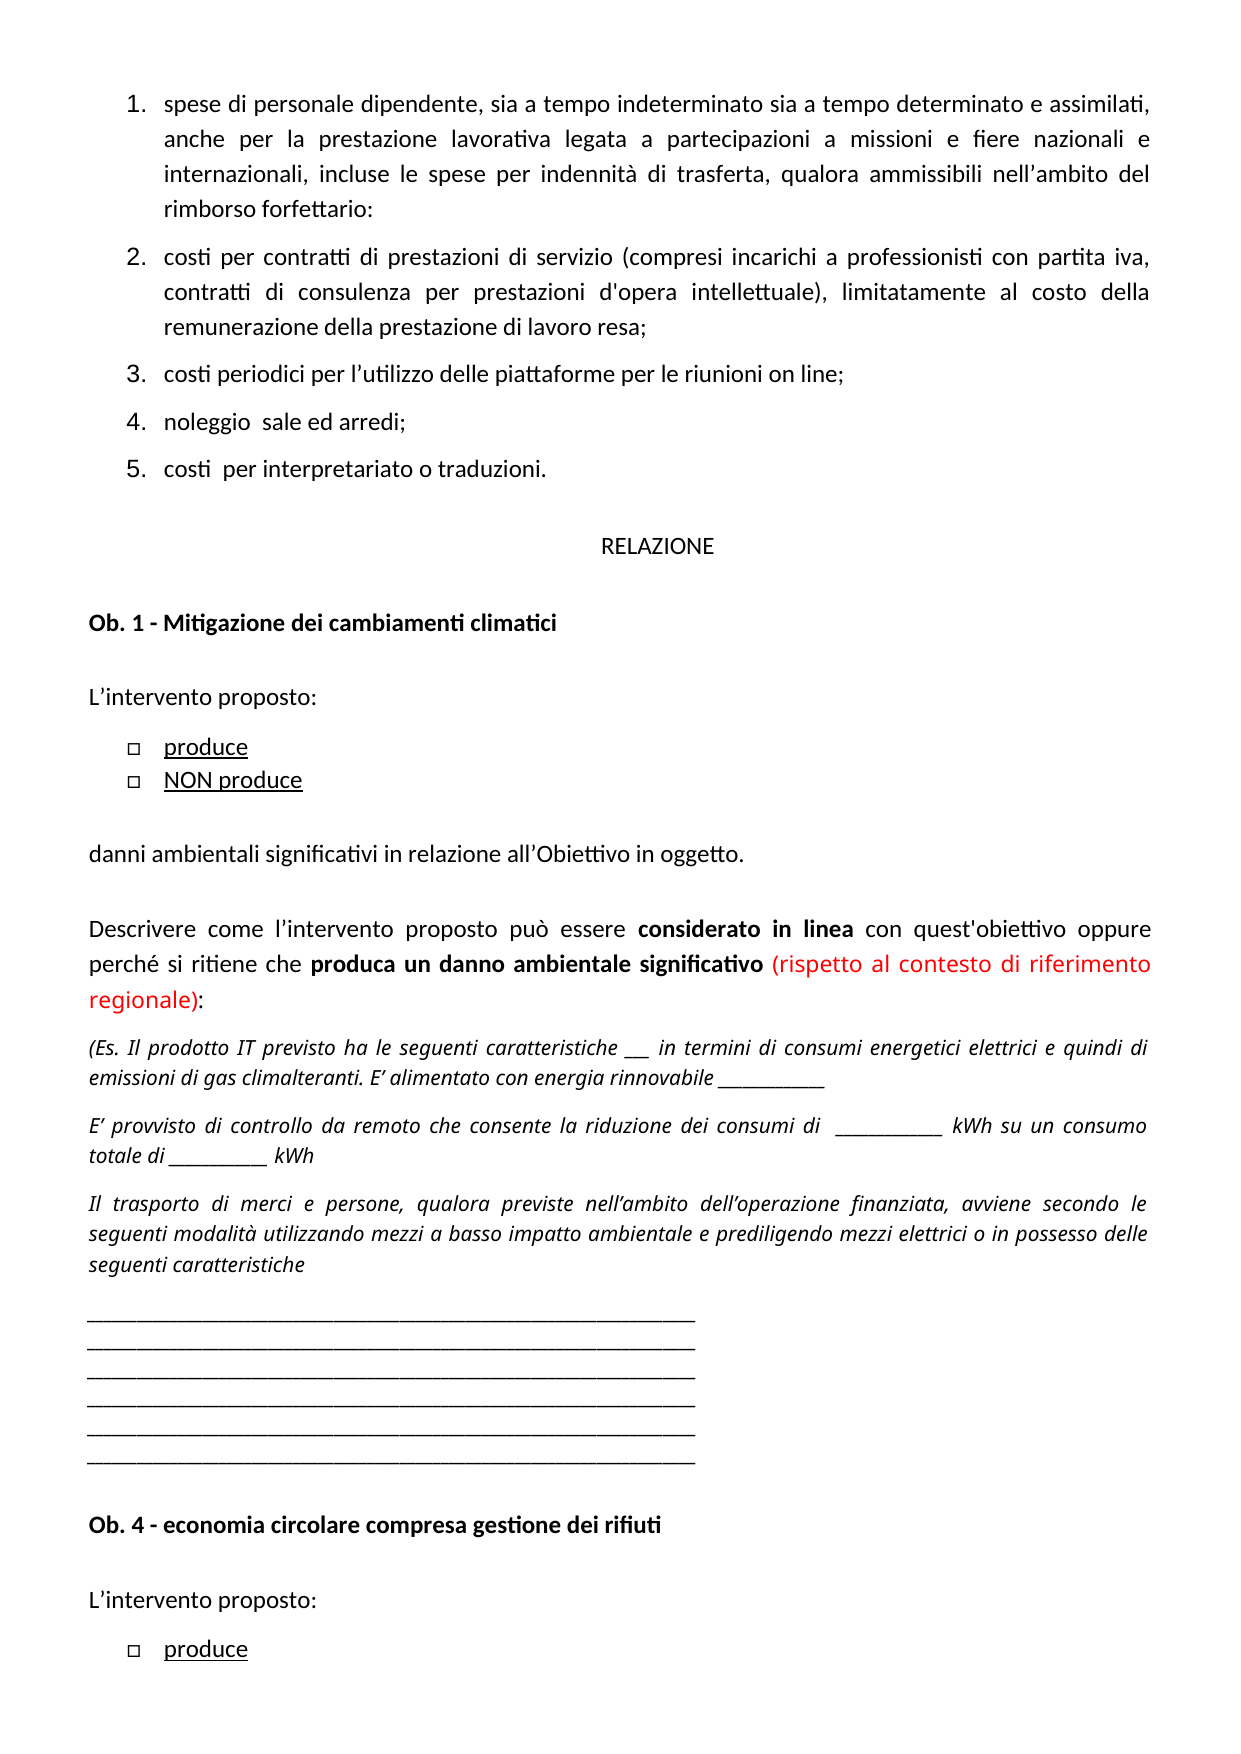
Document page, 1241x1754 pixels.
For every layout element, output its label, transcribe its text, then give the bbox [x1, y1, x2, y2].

text Il trasporto di merci e persone, qualora previste nell’ambito dell’operazione finanziata, avviene secondo le seguenti modalità utilizzando mezzi a basso impatto ambientale e prediligendo mezzi elettrici o in possesso delle seguenti caratteristiche [89, 1189, 1152, 1278]
list costi per contratti di prestazioni di servizio (compresi incarichi a professionisti con partita iva, contratti di consulenza per prestazioni d'opera intellettuale), limitatamente al costo della remunerazione della prestazione di lavoro resa; [126, 241, 1152, 342]
text Ob. 1 - Mitigazione dei cambiamenti climatici [89, 607, 1152, 637]
list costi per interpretariato o traduzioni. [126, 454, 1152, 484]
text __________________________________________________________________________ [89, 1297, 1152, 1326]
text __________________________________________________________________________ [89, 1354, 1152, 1382]
list spese di personale dipendente, sia a tempo indeterminato sia a tempo determinato e assimilati, anche per la prestazione lavorativa legata a partecipazioni a missioni e fiere nazionali e internazionali, incluse le spese per indennità di trasferta, qualora ammissibili nell’ambito del rimborso forfettario: [126, 89, 1152, 224]
text RELAZIONE [164, 530, 1152, 561]
text Descrivere come l’intervento proposto può essere considerato in linea con quest'obiettivo oppure perché si ritiene che produca un danno ambientale significativo (rispetto al contesto di riferimento regionale): [89, 913, 1152, 1016]
text __________________________________________________________________________ [89, 1326, 1152, 1354]
text L’intervento proposto: [89, 682, 1152, 712]
list noleggio sale ed arredi; [126, 406, 1152, 437]
text L’intervento proposto: [89, 1584, 1152, 1614]
list NON produce [126, 764, 1152, 794]
text __________________________________________________________________________ [89, 1411, 1152, 1439]
list produce [126, 731, 1152, 762]
list produce [126, 1634, 1152, 1664]
text (Es. Il prodotto IT previsto ha le seguenti caratteristiche ___ in termini di consumi energetici elettrici e quindi di emissioni di gas climalteranti. E’ alimentato con energia rinnovabile _____________ [89, 1033, 1152, 1092]
list costi periodici per l’utilizzo delle piattaforme per le riunioni on line; [126, 359, 1152, 389]
text E’ provvisto di controllo da remoto che consente la riduzione dei consumi di _____________ kWh su un consumo totale di ____________ kWh [89, 1111, 1152, 1170]
text danni ambientali significativi in relazione all’Obiettivo in oggetto. [89, 839, 1152, 869]
text __________________________________________________________________________ [89, 1382, 1152, 1411]
text __________________________________________________________________________ [89, 1439, 1152, 1468]
text Ob. 4 - economia circolare compresa gestione dei rifiuti [89, 1509, 1152, 1540]
